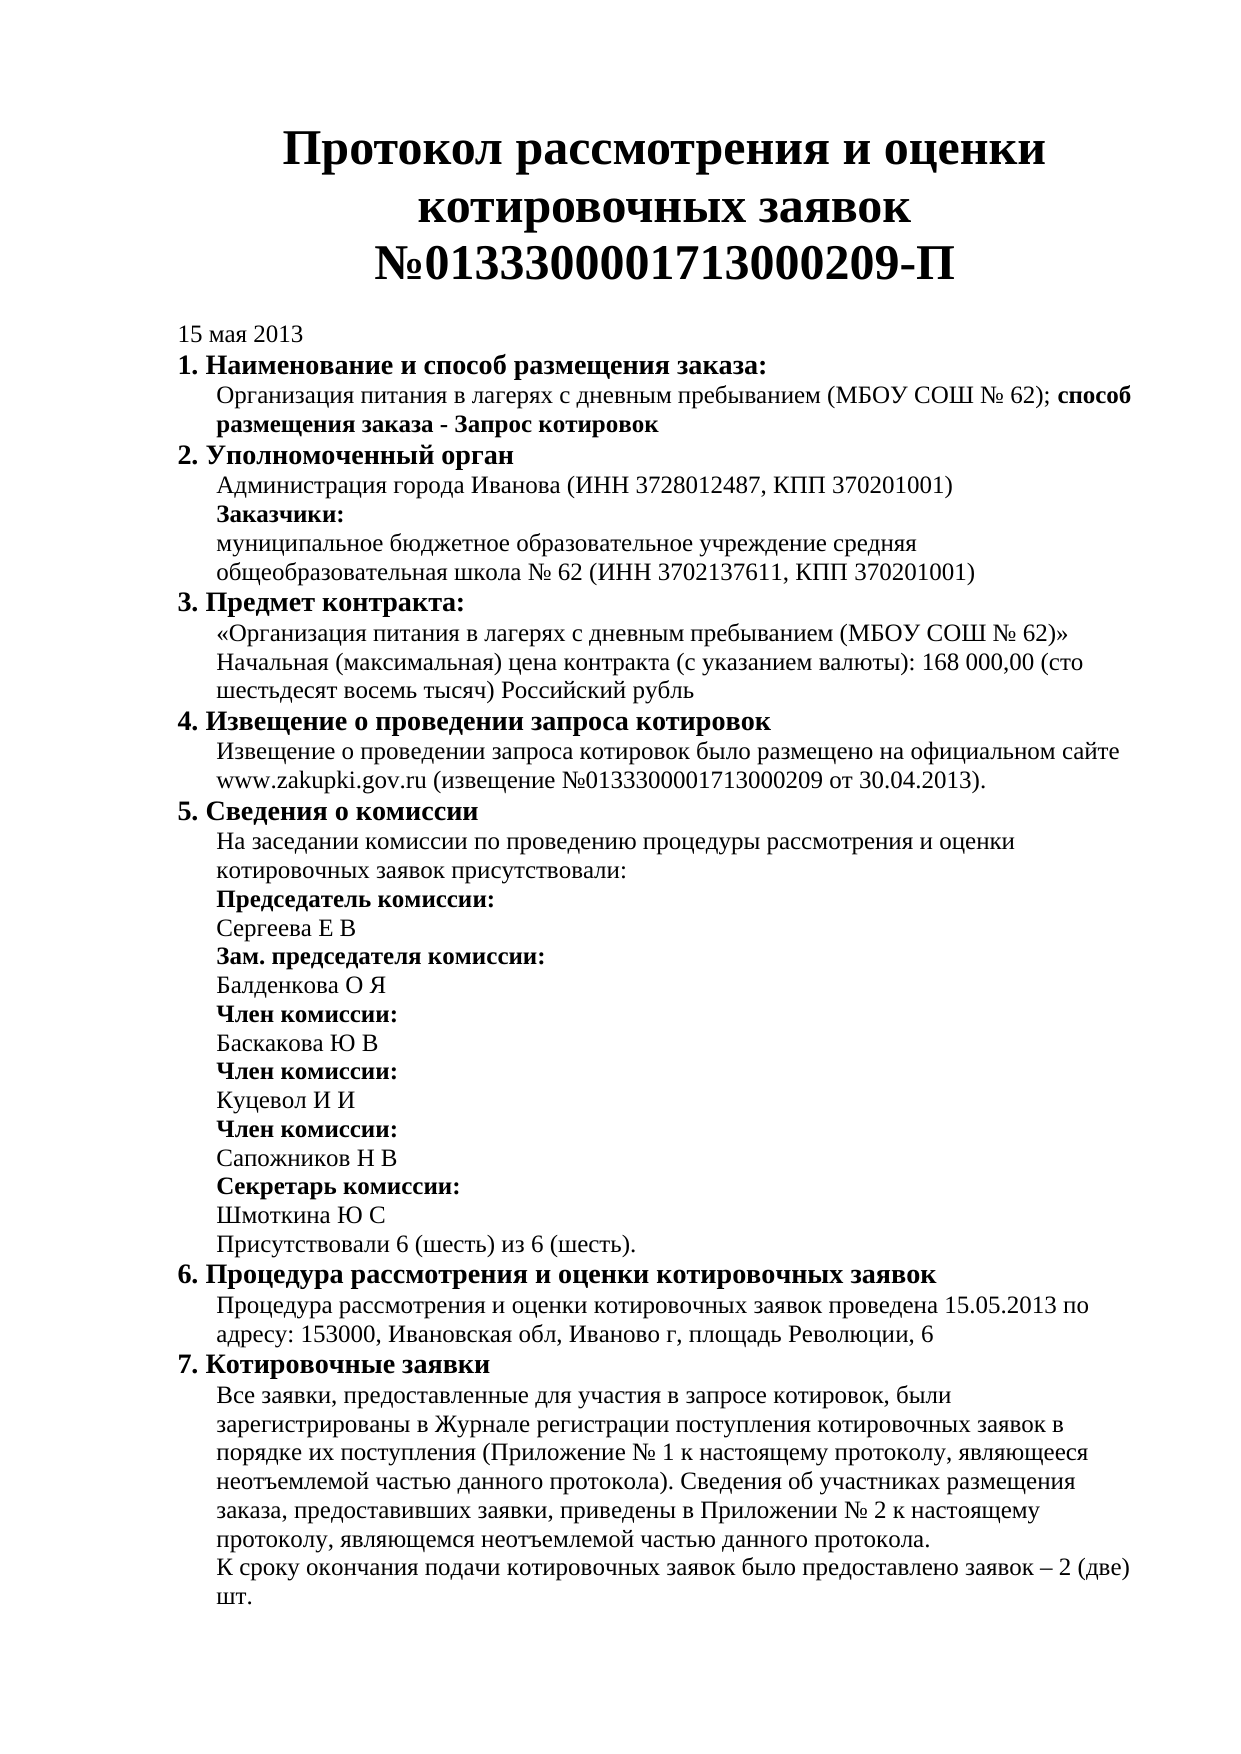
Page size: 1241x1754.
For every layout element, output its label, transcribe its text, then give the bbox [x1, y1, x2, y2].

text «Организация питания в лагерях с дневным пребыванием (МБОУ СОШ № 62)» Начальная (максимальная) цена контракта (с указанием валюты): 168 000,00 (сто шестьдесят восемь тысяч) Российский рубль [216, 618, 1152, 704]
text муниципальное бюджетное образовательное учреждение средняя общеобразовательная школа № 62 (ИНН 3702137611, КПП 370201001) [216, 528, 1152, 585]
text Все заявки, предоставленные для участия в запросе котировок, были зарегистрированы в Журнале регистрации поступления котировочных заявок в порядке их поступления (Приложение № 1 к настоящему протоколу, являющееся неотъемлемой частью данного протокола). Сведения об участниках размещения заказа, предоставивших заявки, приведены в Приложении № 2 к настоящему протоколу, являющемся неотъемлемой частью данного протокола. [216, 1380, 1152, 1552]
text Процедура рассмотрения и оценки котировочных заявок проведена 15.05.2013 по адресу: 153000, Ивановская обл, Иваново г, площадь Революции, 6 [216, 1290, 1152, 1347]
text Присутствовали 6 (шесть) из 6 (шесть). [216, 1229, 1152, 1258]
text Член комиссии: Куцевол И И [216, 1056, 1152, 1114]
text Член комиссии: Сапожников Н В [216, 1114, 1152, 1171]
text 7. Котировочные заявки [177, 1347, 1152, 1380]
text 5. Сведения о комиссии [177, 794, 1152, 826]
text 1. Наименование и способ размещения заказа: [177, 348, 1152, 381]
text К сроку окончания подачи котировочных заявок было предоставлено заявок – 2 (две) шт. [216, 1552, 1152, 1610]
text Протокол рассмотрения и оценки котировочных заявок №0133300001713000209-П [177, 118, 1152, 291]
text Секретарь комиссии: Шмоткина Ю С [216, 1171, 1152, 1229]
text 3. Предмет контракта: [177, 585, 1152, 618]
text 4. Извещение о проведении запроса котировок [177, 704, 1152, 736]
text 15 мая 2013 [177, 291, 1152, 348]
text На заседании комиссии по проведению процедуры рассмотрения и оценки котировочных заявок присутствовали: [216, 826, 1152, 884]
text Председатель комиссии: Сергеева Е В [216, 884, 1152, 941]
text 2. Уполномоченный орган [177, 438, 1152, 470]
text Извещение о проведении запроса котировок было размещено на официальном сайте www.zakupki.gov.ru (извещение №0133300001713000209 от 30.04.2013). [216, 736, 1152, 794]
text Член комиссии: Баскакова Ю В [216, 999, 1152, 1056]
text 6. Процедура рассмотрения и оценки котировочных заявок [177, 1258, 1152, 1290]
text Зам. председателя комиссии: Балденкова О Я [216, 941, 1152, 999]
text Администрация города Иванова (ИНН 3728012487, КПП 370201001) [216, 470, 1152, 499]
text Заказчики: [216, 499, 1152, 528]
text Организация питания в лагерях с дневным пребыванием (МБОУ СОШ № 62); способ размещения заказа - Запрос котировок [216, 381, 1152, 438]
